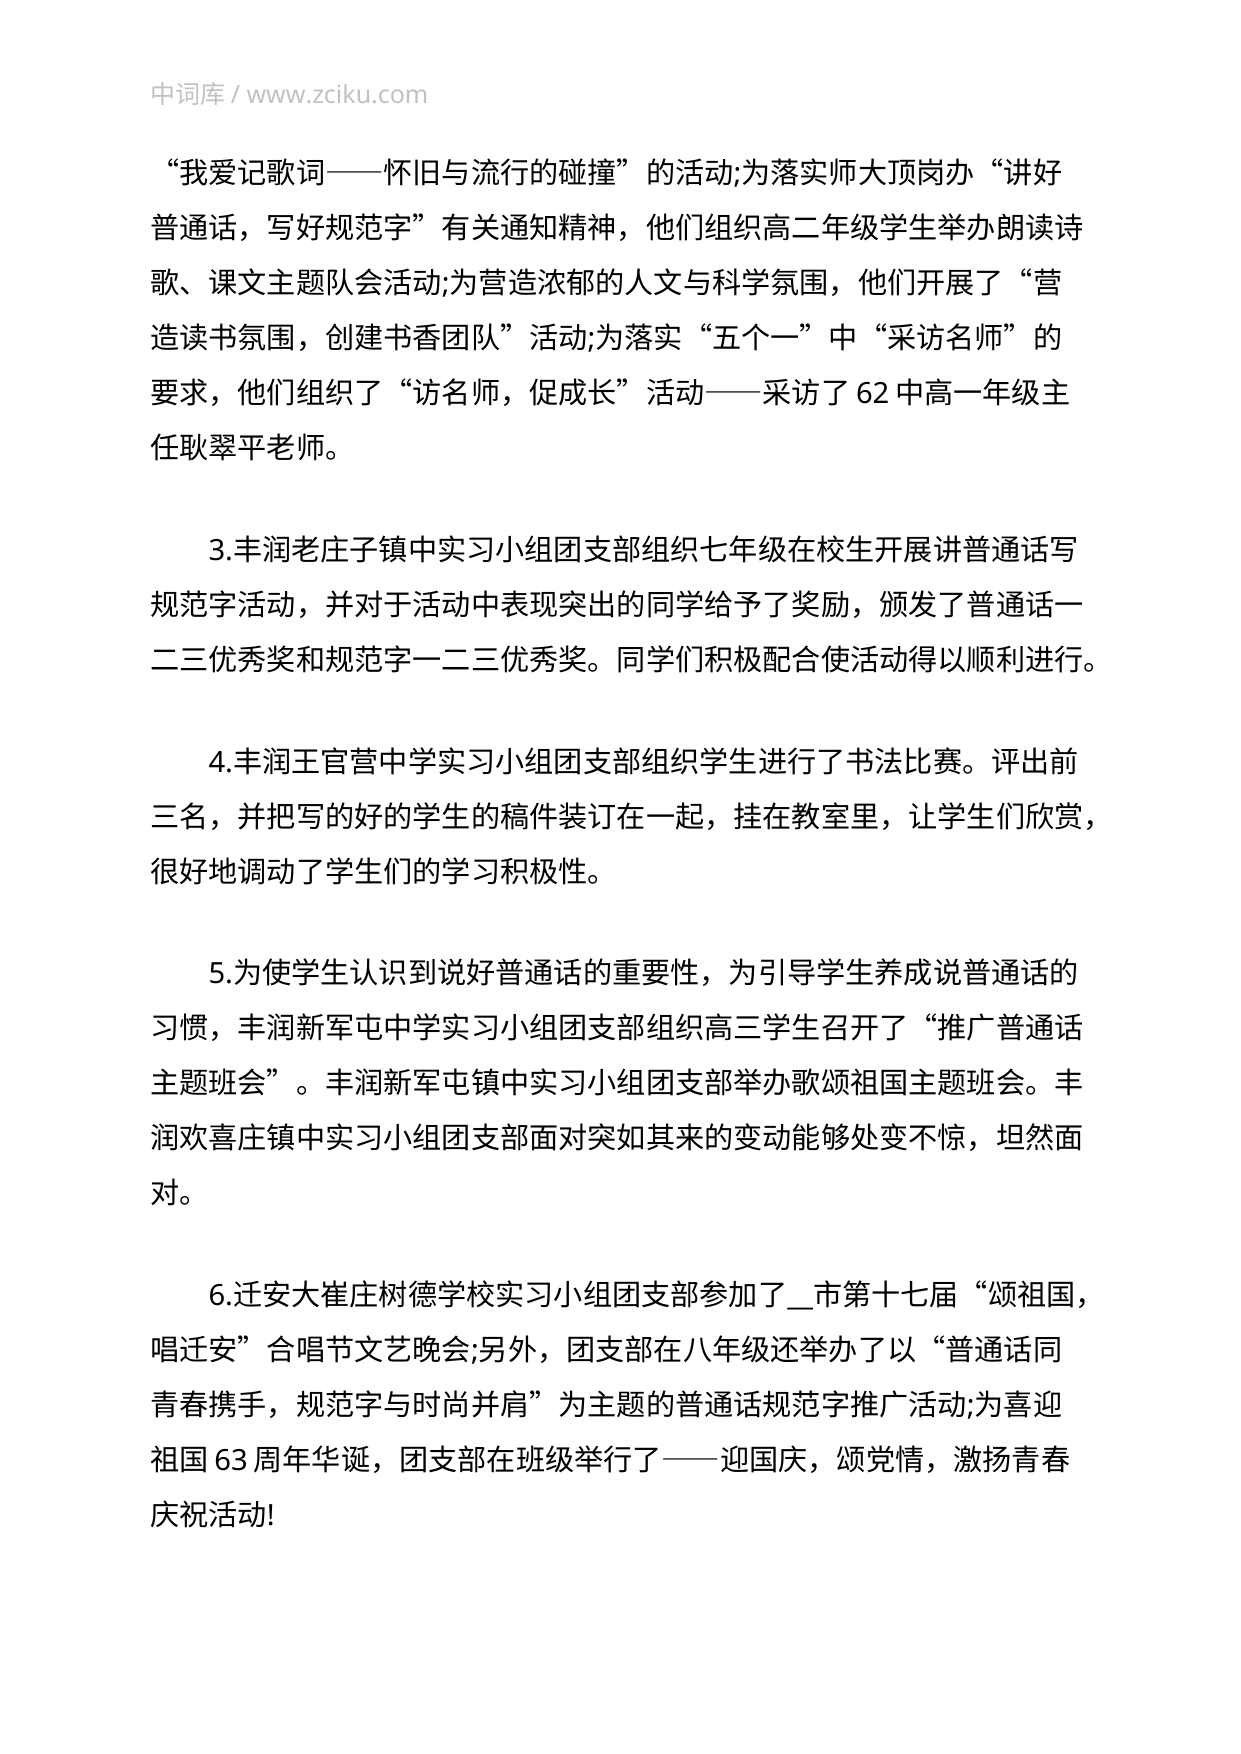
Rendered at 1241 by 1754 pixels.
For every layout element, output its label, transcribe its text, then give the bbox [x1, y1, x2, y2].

text 6.迁安大崔庄树德学校实习小组团支部参加了__市第十七届“颂祖国，唱迁安”合唱节文艺晚会;另外，团支部在八年级还举办了以“普通话同青春携手，规范字与时尚并肩”为主题的普通话规范字推广活动;为喜迎祖国63周年华诞，团支部在班级举行了——迎国庆，颂党情，激扬青春庆祝活动! [150, 1271, 1090, 1534]
text 5.为使学生认识到说好普通话的重要性，为引导学生养成说普通话的习惯，丰润新军屯中学实习小组团支部组织高三学生召开了“推广普通话主题班会”。丰润新军屯镇中实习小组团支部举办歌颂祖国主题班会。丰润欢喜庄镇中实习小组团支部面对突如其来的变动能够处变不惊，坦然面对。 [150, 950, 1090, 1212]
text 4.丰润王官营中学实习小组团支部组织学生进行了书法比赛。评出前三名，并把写的好的学生的稿件装订在一起，挂在教室里，让学生们欣赏，很好地调动了学生们的学习积极性。 [150, 738, 1090, 891]
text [150, 150, 1090, 467]
text 3.丰润老庄子镇中实习小组团支部组织七年级在校生开展讲普通话写规范字活动，并对于活动中表现突出的同学给予了奖励，颁发了普通话一二三优秀奖和规范字一二三优秀奖。同学们积极配合使活动得以顺利进行。 [150, 527, 1090, 679]
